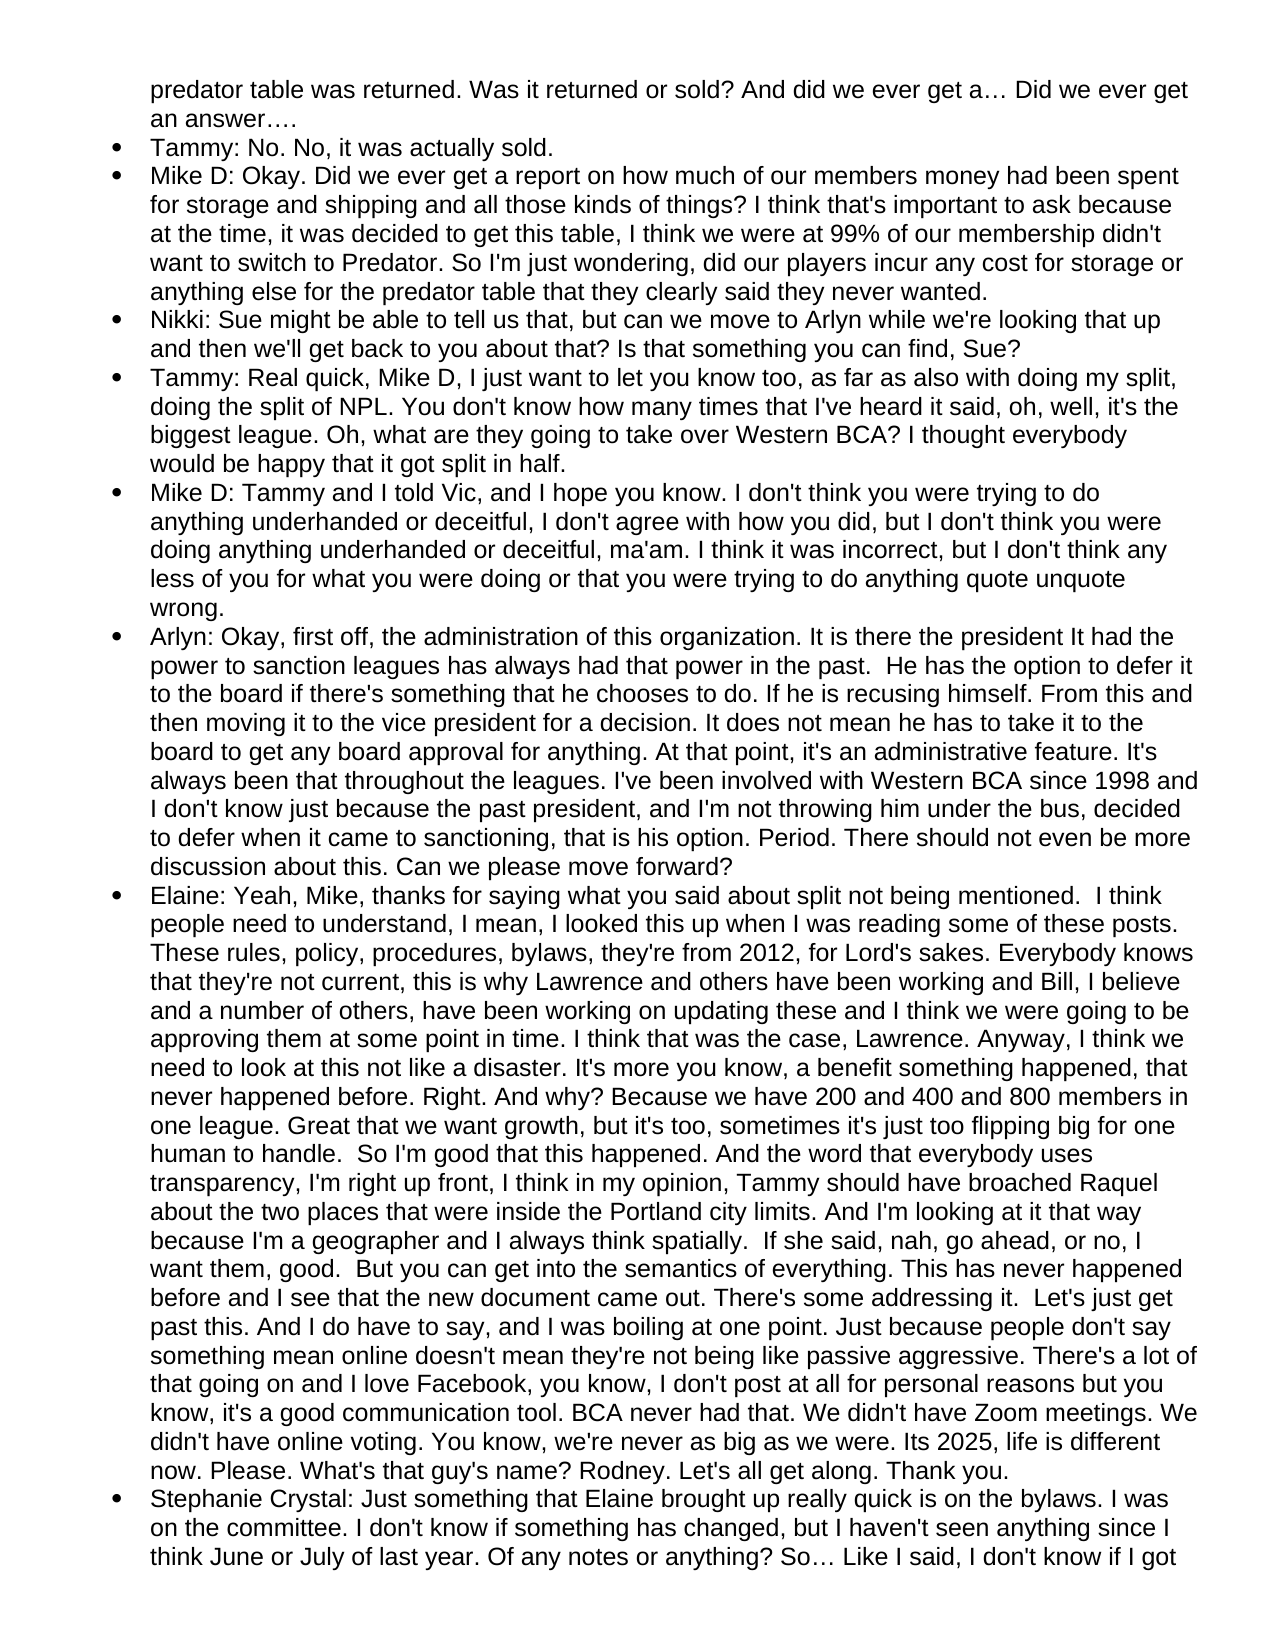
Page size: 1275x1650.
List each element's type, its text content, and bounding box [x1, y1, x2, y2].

list Tammy: Real quick, Mike D, I just want to let you know too, as far as also with doing my split, doing the split of NPL. You don't know how many times that I've heard it said, oh, well, it's the biggest league. Oh, what are they going to take over Western BCA? I thought everybody would be happy that it got split in half. [112, 363, 1200, 478]
list Mike D: Okay. Did we ever get a report on how much of our members money had been spent for storage and shipping and all those kinds of things? I think that's important to ask because at the time, it was decided to get this table, I think we were at 99% of our membership didn't want to switch to Predator. So I'm just wondering, did our players incur any cost for storage or anything else for the predator table that they clearly said they never wanted. [112, 161, 1200, 305]
list Nikki: Sue might be able to tell us that, but can we move to Arlyn while we're looking that up and then we'll get back to you about that? Is that something you can find, Sue? [112, 305, 1200, 363]
list Elaine: Yeah, Mike, thanks for saying what you said about split not being mentioned. I think people need to understand, I mean, I looked this up when I was reading some of these posts. These rules, policy, procedures, bylaws, they're from 2012, for Lord's sakes. Everybody knows that they're not current, this is why Lawrence and others have been working and Bill, I believe and a number of others, have been working on updating these and I think we were going to be approving them at some point in time. I think that was the case, Lawrence. Anyway, I think we need to look at this not like a disaster. It's more you know, a benefit something happened, that never happened before. Right. And why? Because we have 200 and 400 and 800 members in one league. Great that we want growth, but it's too, sometimes it's just too flipping big for one human to handle. So I'm good that this happened. And the word that everybody uses transparency, I'm right up front, I think in my opinion, Tammy should have broached Raquel about the two places that were inside the Portland city limits. And I'm looking at it that way because I'm a geographer and I always think spatially. If she said, nah, go ahead, or no, I want them, good. But you can get into the semantics of everything. This has never happened before and I see that the new document came out. There's some addressing it. Let's just get past this. And I do have to say, and I was boiling at one point. Just because people don't say something mean online doesn't mean they're not being like passive aggressive. There's a lot of that going on and I love Facebook, you know, I don't post at all for personal reasons but you know, it's a good communication tool. BCA never had that. We didn't have Zoom meetings. We didn't have online voting. You know, we're never as big as we were. Its 2025, life is different now. Please. What's that guy's name? Rodney. Let's all get along. Thank you. [112, 881, 1200, 1484]
list Tammy: No. No, it was actually sold. [112, 132, 1200, 161]
list Arlyn: Okay, first off, the administration of this organization. It is there the president It had the power to sanction leagues has always had that power in the past. He has the option to defer it to the board if there's something that he chooses to do. If he is recusing himself. From this and then moving it to the vice president for a decision. It does not mean he has to take it to the board to get any board approval for anything. At that point, it's an administrative feature. It's always been that throughout the leagues. I've been involved with Western BCA since 1998 and I don't know just because the past president, and I'm not throwing him under the bus, decided to defer when it came to sanctioning, that is his option. Period. There should not even be more discussion about this. Can we please move forward? [112, 622, 1200, 881]
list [112, 1484, 1200, 1571]
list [112, 75, 1200, 132]
list Mike D: Tammy and I told Vic, and I hope you know. I don't think you were trying to do anything underhanded or deceitful, I don't agree with how you did, but I don't think you were doing anything underhanded or deceitful, ma'am. I think it was incorrect, but I don't think any less of you for what you were doing or that you were trying to do anything quote unquote wrong. [112, 478, 1200, 622]
